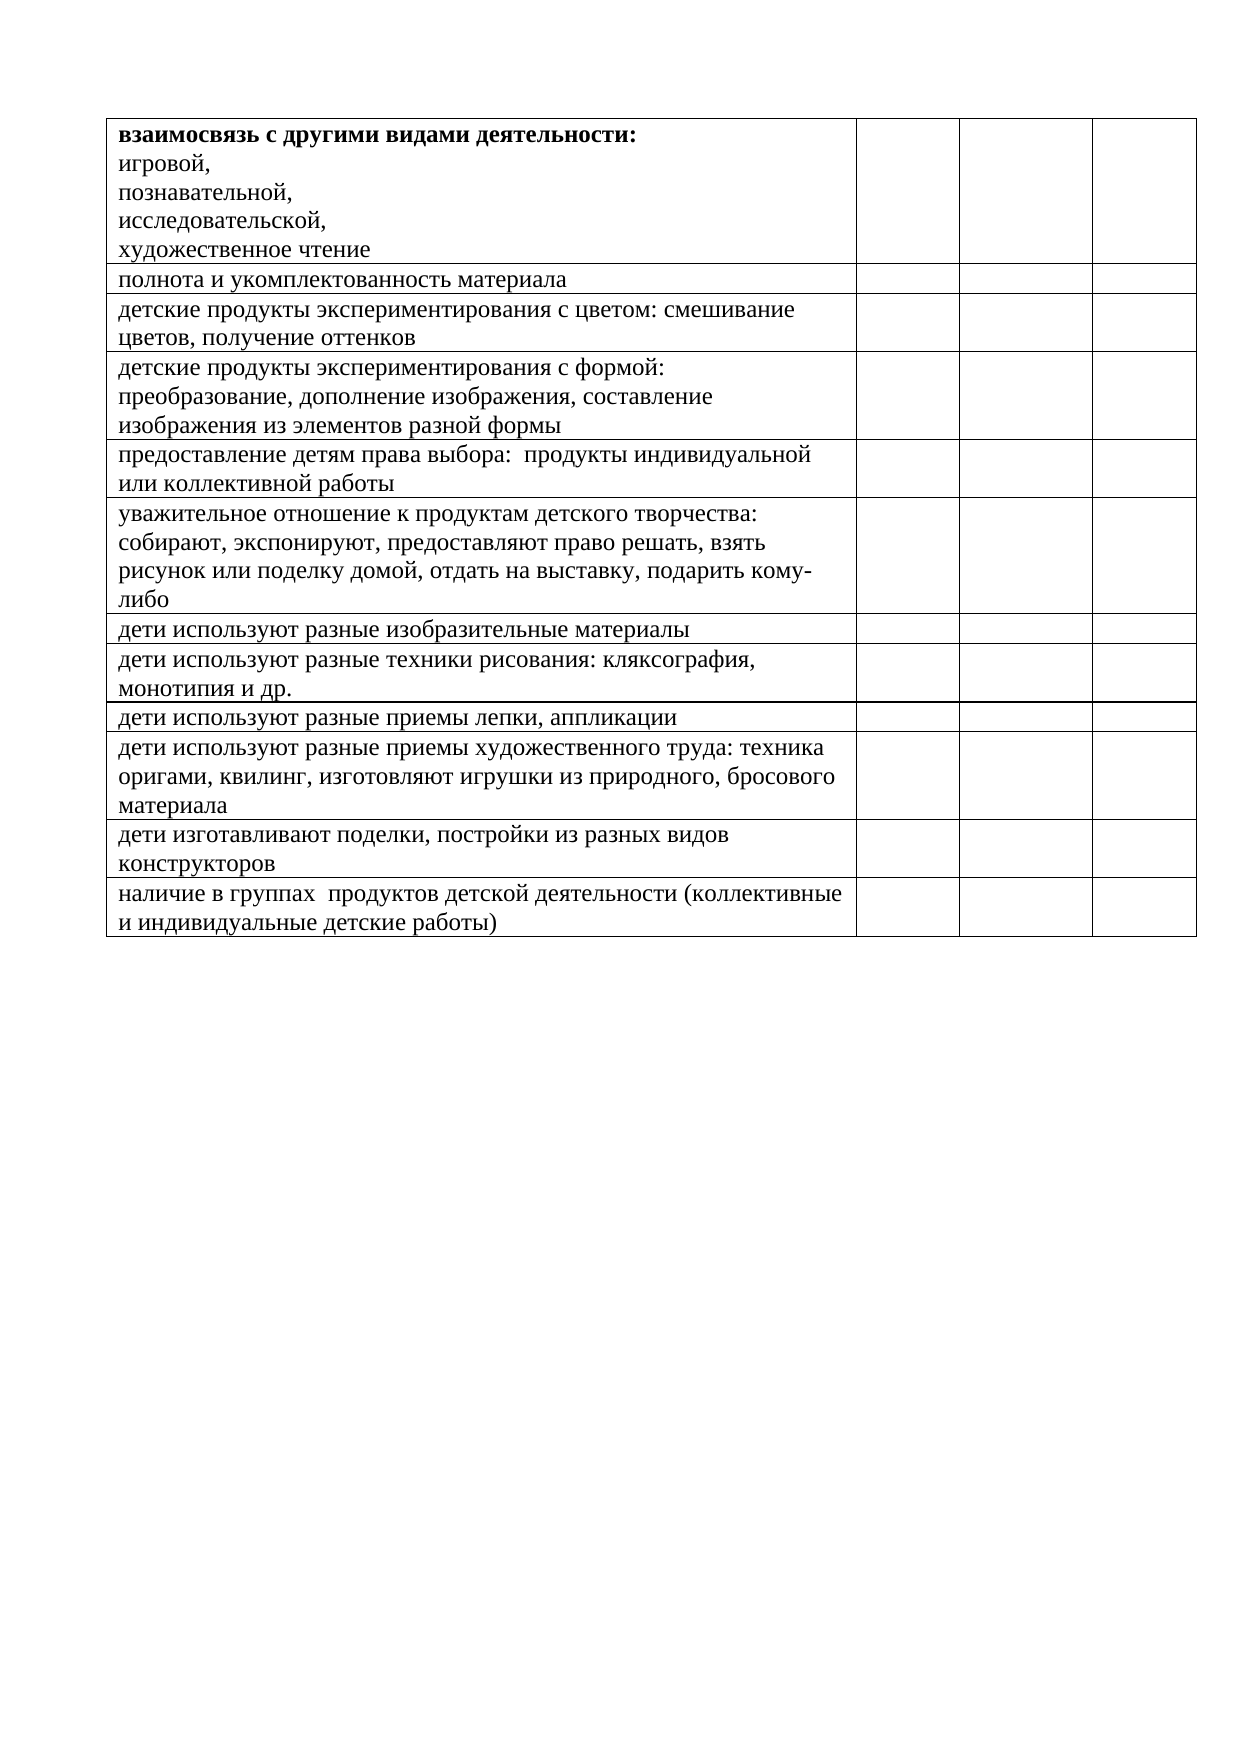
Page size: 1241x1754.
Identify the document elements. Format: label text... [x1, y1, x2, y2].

table_cell [960, 878, 1092, 936]
table_cell [857, 352, 959, 438]
table_cell [960, 264, 1092, 293]
table_cell [960, 294, 1092, 351]
table_cell [960, 644, 1092, 701]
table_cell [857, 820, 959, 877]
table_cell [1093, 820, 1196, 877]
table_cell дети изготавливают поделки, постройки из разных видов конструкторов [107, 820, 856, 877]
table_cell дети используют разные приемы художественного труда: техника оригами, квилинг, изготовляют игрушки из природного, бросового материала [107, 732, 856, 818]
table_cell [1093, 119, 1196, 263]
table_cell [960, 703, 1092, 731]
table_cell [1093, 614, 1196, 643]
table_cell [857, 119, 959, 263]
table_cell [960, 352, 1092, 438]
table_cell наличие в группах продуктов детской деятельности (коллективные и индивидуальные детские работы) [107, 878, 856, 936]
table_cell полнота и укомплектованность материала [107, 264, 856, 293]
table_cell [1093, 498, 1196, 613]
table_cell [960, 820, 1092, 877]
table_cell [1093, 440, 1196, 497]
table_cell [960, 614, 1092, 643]
table_cell предоставление детям права выбора: продукты индивидуальной или коллективной работы [107, 440, 856, 497]
table_cell [857, 703, 959, 731]
table_cell уважительное отношение к продуктам детского творчества: собирают, экспонируют, предоставляют право решать, взять рисунок или поделку домой, отдать на выставку, подарить кому-либо [107, 498, 856, 613]
table_cell [960, 119, 1092, 263]
table_cell [1093, 732, 1196, 818]
table_cell [857, 498, 959, 613]
table_cell [1093, 294, 1196, 351]
table_cell [857, 614, 959, 643]
table_cell [857, 732, 959, 818]
table_cell [1093, 878, 1196, 936]
table_cell [1093, 264, 1196, 293]
table_cell [960, 732, 1092, 818]
table_cell [857, 264, 959, 293]
table_cell [1093, 703, 1196, 731]
table_cell [857, 294, 959, 351]
table_cell [1093, 352, 1196, 438]
table_cell [960, 498, 1092, 613]
table_cell дети используют разные изобразительные материалы [107, 614, 856, 643]
table_cell дети используют разные приемы лепки, аппликации [107, 703, 856, 731]
table_cell дети используют разные техники рисования: кляксография, монотипия и др. [107, 644, 856, 701]
table_cell детские продукты экспериментирования с формой: преобразование, дополнение изображения, составление изображения из элементов разной формы [107, 352, 856, 438]
table_cell [857, 878, 959, 936]
table_cell детские продукты экспериментирования с цветом: смешивание цветов, получение оттенков [107, 294, 856, 351]
table_cell [857, 644, 959, 701]
table_cell [960, 440, 1092, 497]
table_cell [857, 440, 959, 497]
table_cell [1093, 644, 1196, 701]
table_cell взаимосвязь с другими видами деятельности: игровой, познавательной, исследовательской, художественное чтение [107, 119, 856, 263]
